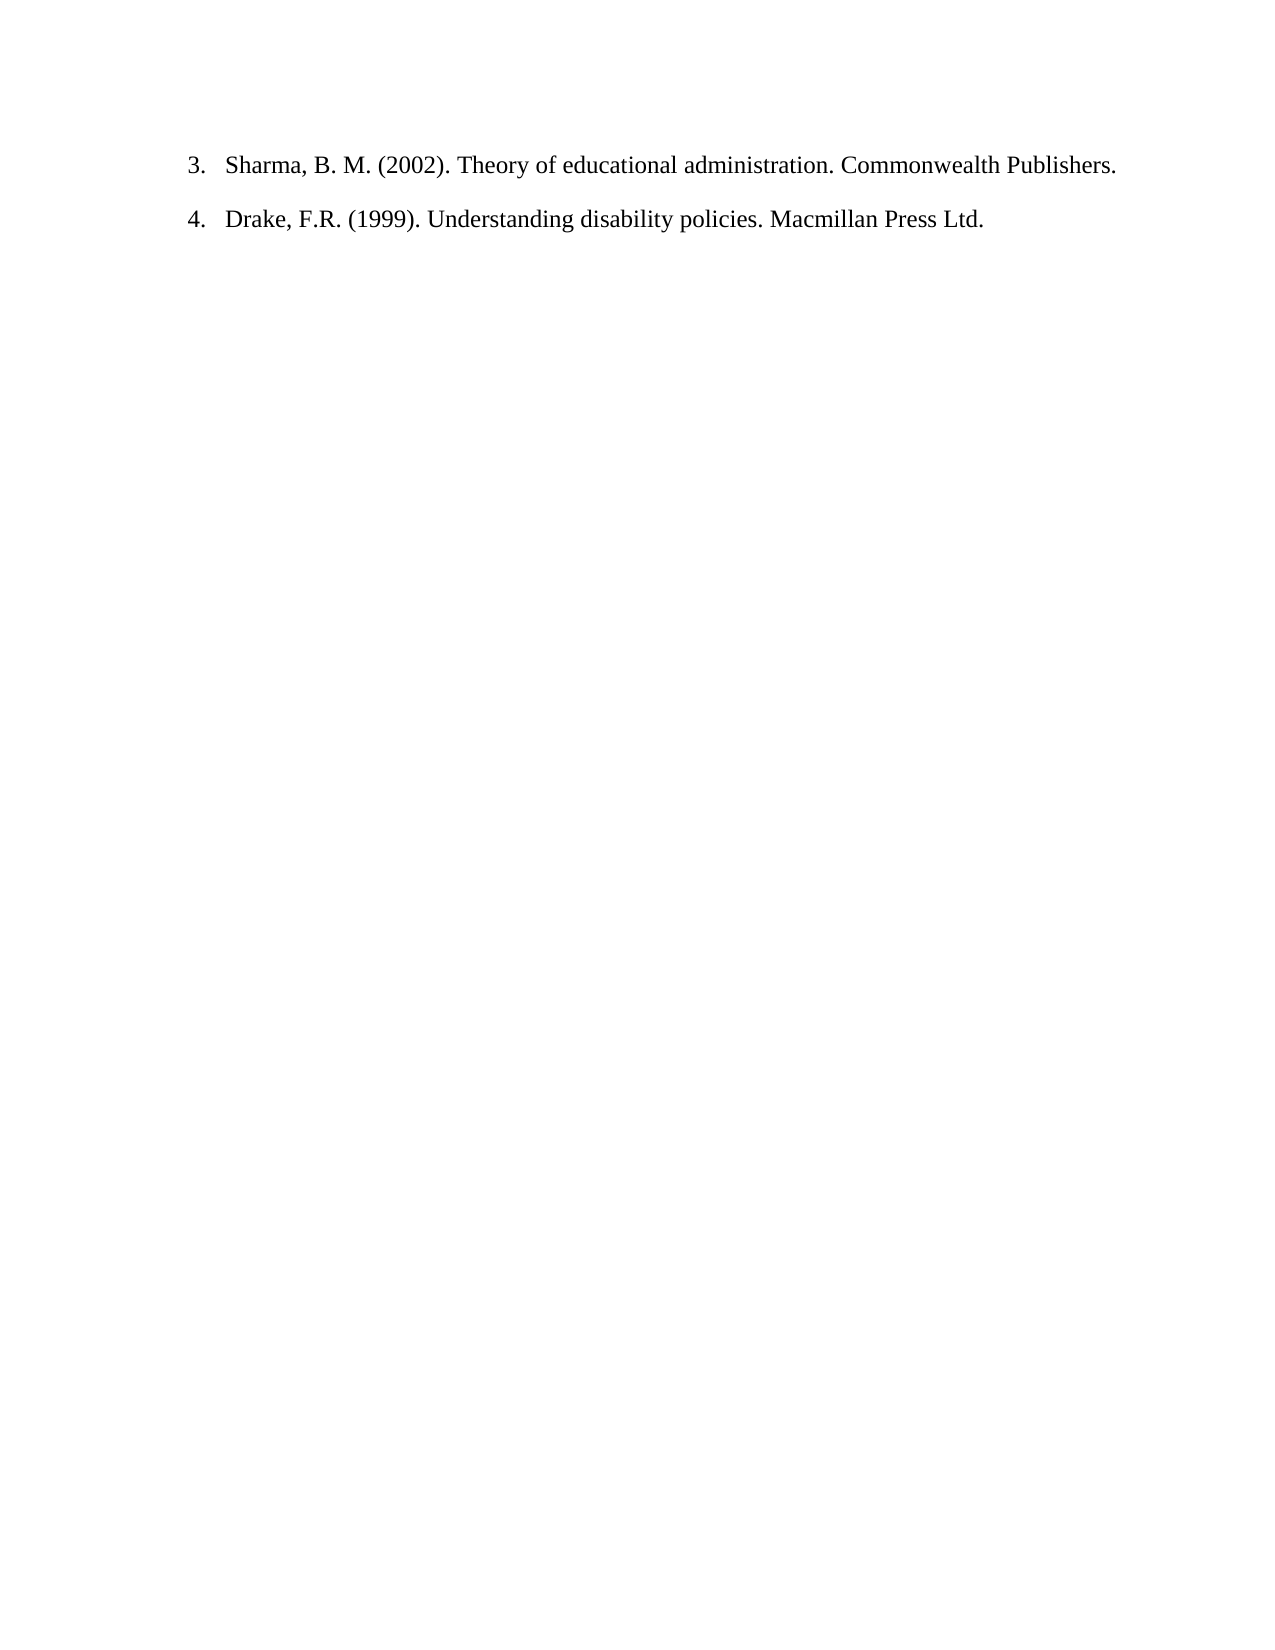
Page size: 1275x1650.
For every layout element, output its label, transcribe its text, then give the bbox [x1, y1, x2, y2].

list Sharma, B. M. (2002). Theory of educational administration. Commonwealth Publishers. [187, 150, 1125, 179]
list Drake, F.R. (1999). Understanding disability policies. Macmillan Press Ltd. [187, 204, 1125, 233]
